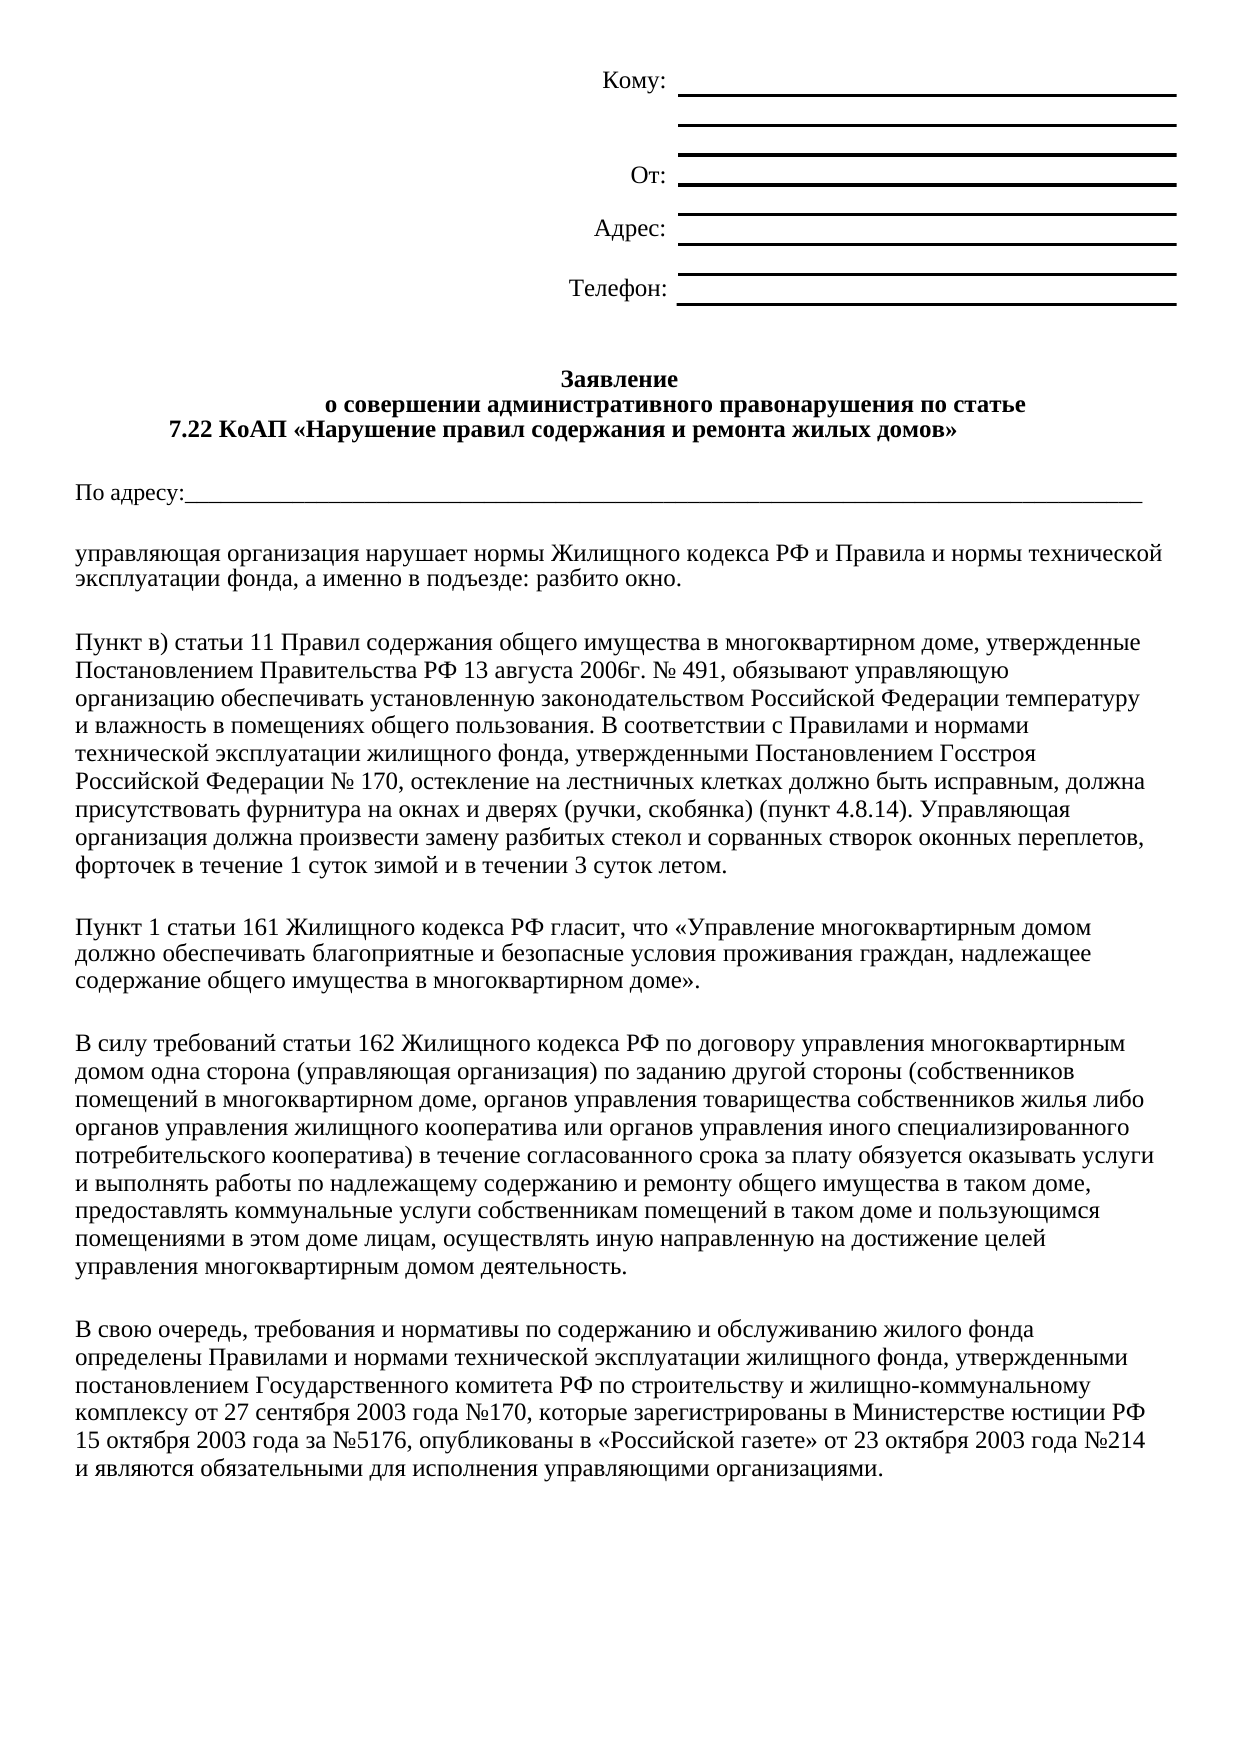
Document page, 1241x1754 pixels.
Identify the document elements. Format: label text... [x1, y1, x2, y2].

picture [678, 153, 1177, 157]
text Кому: [602, 65, 1163, 93]
text управляющая организация нарушает нормы Жилищного кодекса РФ и Правила и нормы технической эксплуатации фонда, а именно в подъезде: разбито окно. [75, 541, 1163, 592]
picture [678, 183, 1177, 187]
list силу требований статьи 162 Жилищного кодекса РФ по договору управления многоквартирным домом одна сторона (управляющая организация) по заданию другой стороны (собственников помещений в многоквартирном доме, органов управления товарищества собственников жилья либо органов управления жилищного кооператива или органов управления иного специализированного потребительского кооператива) в течение согласованного срока за плату обязуется оказывать услуги и выполнять работы по надлежащему содержанию и ремонту общего имущества в таком доме, предоставлять коммунальные услуги собственникам помещений в таком доме и пользующимся помещениями в этом доме лицам, осуществлять иную направленную на достижение целей управления многоквартирным домом деятельность. [75, 1029, 1155, 1280]
text Пункт в) статьи 11 Правил содержания общего имущества в многоквартирном доме, утвержденные Постановлением Правительства РФ 13 августа 2006г. № 491, обязывают управляющую организацию обеспечивать установленную законодательством Российской Федерации температуру и влажность в помещениях общего пользования. В соответствии с Правилами и нормами технической эксплуатации жилищного фонда, утвержденными Постановлением Госстроя Российской Федерации № 170, остекление на лестничных клетках должно быть исправным, должна присутствовать фурнитура на окнах и дверях (ручки, скобянка) (пункт 4.8.14). Управляющая организация должна произвести замену разбитых стекол и сорванных створок оконных переплетов, форточек в течение 1 суток зимой и в течении 3 суток летом. [75, 628, 1155, 879]
text От: Адрес: [594, 160, 667, 242]
text о совершении административного правонарушения по статье 7.22 КоАП «Нарушение правил содержания и ремонта жилых домов» [169, 393, 1071, 443]
text Пункт 1 статьи 161 Жилищного кодекса РФ гласит, что «Управление многоквартирным домом должно обеспечивать благоприятные и безопасные условия проживания граждан, надлежащее содержание общего имущества в многоквартирном доме». [75, 914, 1092, 994]
list свою очередь, требования и нормативы по содержанию и обслуживанию жилого фонда определены Правилами и нормами технической эксплуатации жилищного фонда, утвержденными постановлением Государственного комитета РФ по строительству и жилищно-коммунальному комплексу от 27 сентября 2003 года №170, которые зарегистрированы в Министерстве юстиции РФ 15 октября 2003 года за №5176, опубликованы в «Российской газете» от 23 октября 2003 года №214 и являются обязательными для исполнения управляющими организациями. [75, 1316, 1146, 1481]
text Заявление [560, 364, 1163, 393]
text По адресу:________________________________________________________________________________ [75, 478, 1153, 506]
text Телефон: [569, 273, 1163, 302]
